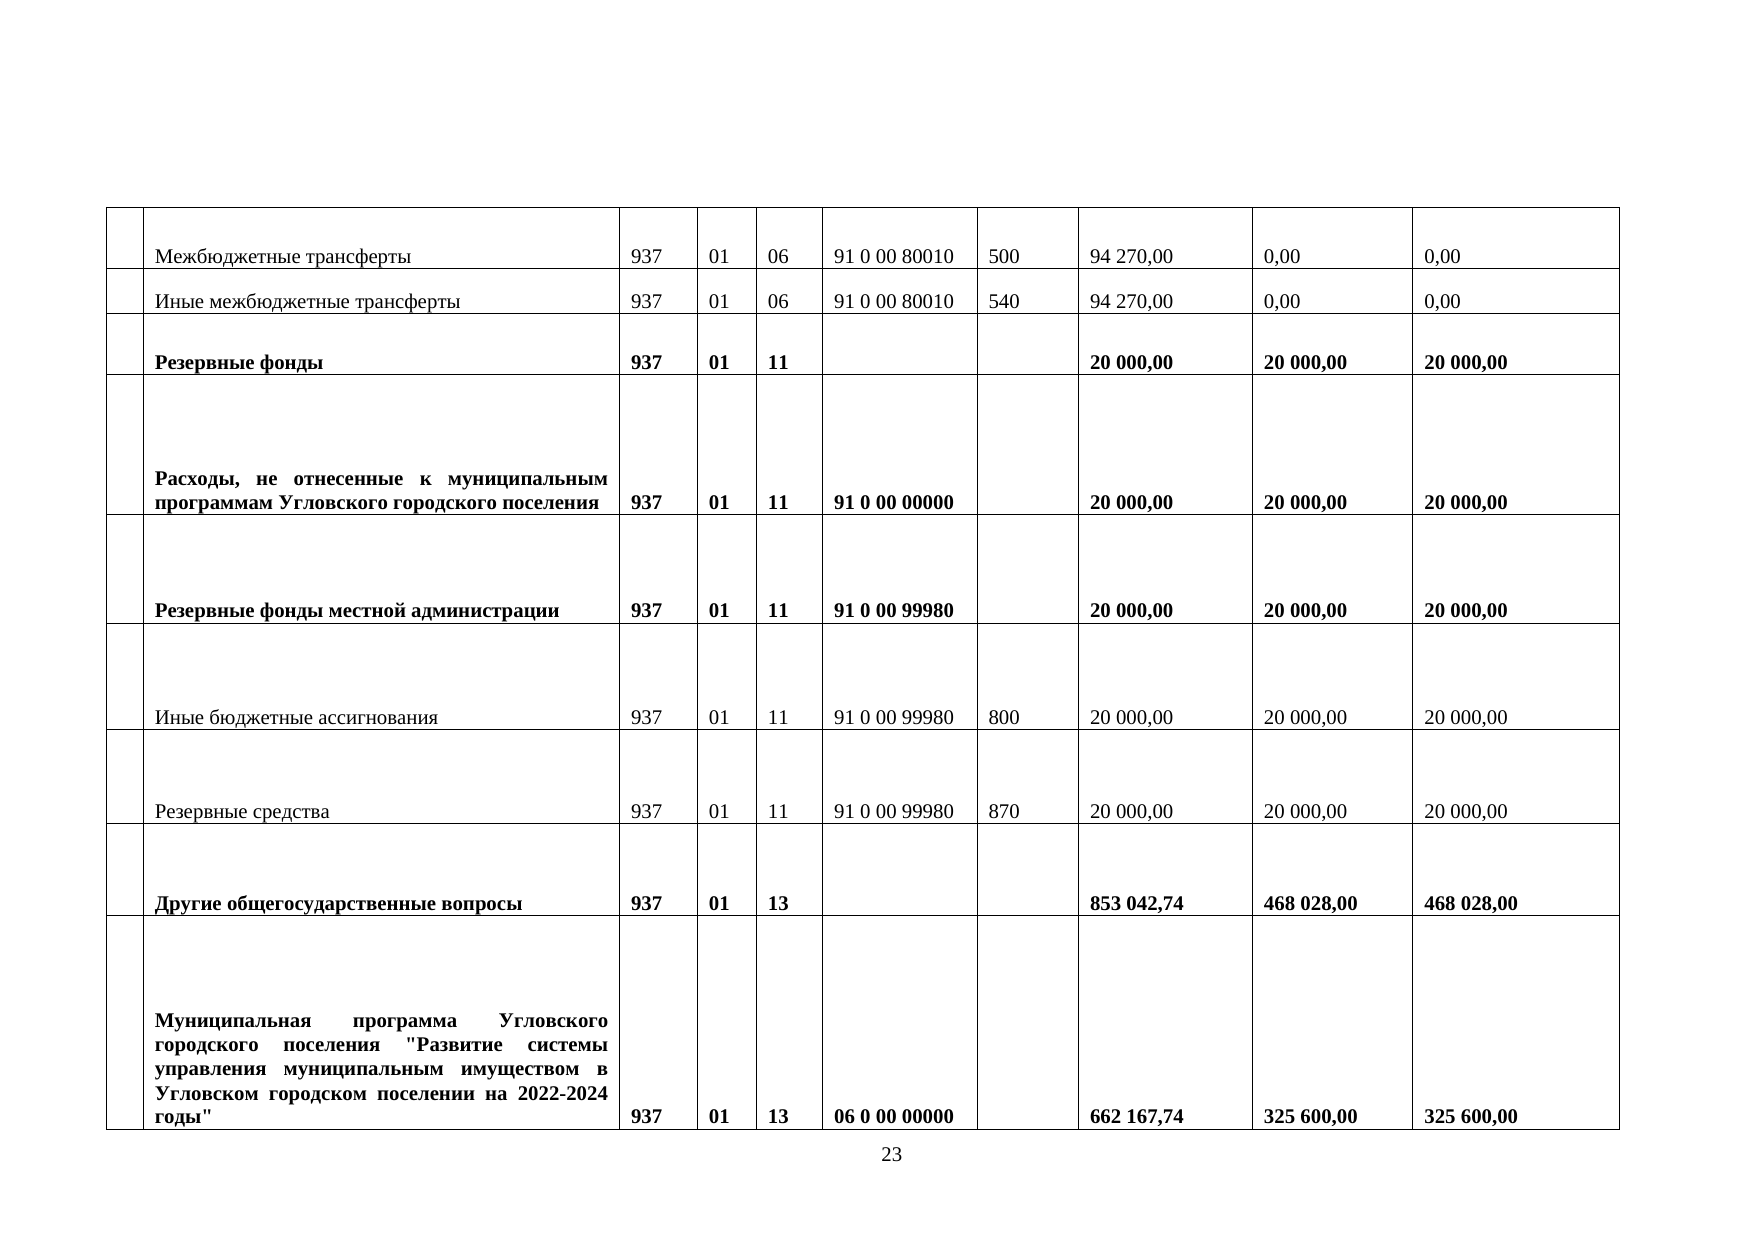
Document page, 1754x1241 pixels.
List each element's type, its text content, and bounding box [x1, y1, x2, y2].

table_cell Межбюджетные трансферты [144, 208, 619, 268]
table_cell 500 [978, 208, 1078, 268]
table_cell 01 [698, 269, 756, 313]
table_cell Расходы, не отнесенные к муниципальным программам Угловского городского поселения [144, 375, 619, 514]
table_cell [107, 208, 143, 268]
table_cell Иные межбюджетные трансферты [144, 269, 619, 313]
table_cell 11 [757, 314, 822, 374]
table_cell 94 270,00 [1079, 269, 1252, 313]
table_cell 01 [698, 375, 756, 514]
table_cell [107, 824, 143, 915]
table_cell 01 [698, 624, 756, 729]
table_cell 20 000,00 [1413, 730, 1619, 823]
table_cell 937 [620, 824, 697, 915]
table_cell 91 0 00 80010 [823, 269, 977, 313]
table_cell 20 000,00 [1079, 314, 1252, 374]
table_cell 91 0 00 00000 [823, 375, 977, 514]
table_cell 01 [698, 314, 756, 374]
table_cell 20 000,00 [1079, 624, 1252, 729]
table_cell 937 [620, 515, 697, 622]
table_cell 20 000,00 [1253, 314, 1412, 374]
table_cell 20 000,00 [1253, 624, 1412, 729]
table_cell 11 [757, 624, 822, 729]
table_cell 20 000,00 [1253, 515, 1412, 622]
table_cell [107, 314, 143, 374]
table_cell 540 [978, 269, 1078, 313]
table_cell Резервные средства [144, 730, 619, 823]
table_cell 937 [620, 375, 697, 514]
table_cell [107, 515, 143, 622]
table_cell 11 [757, 515, 822, 622]
table_cell 01 [698, 916, 756, 1128]
table_cell 937 [620, 269, 697, 313]
table_cell 468 028,00 [1413, 824, 1619, 915]
table_cell 937 [620, 730, 697, 823]
table_cell 800 [978, 624, 1078, 729]
table_cell 01 [698, 824, 756, 915]
table_cell 91 0 00 99980 [823, 515, 977, 622]
table_cell 937 [620, 624, 697, 729]
table_cell 20 000,00 [1079, 375, 1252, 514]
table_cell 20 000,00 [1413, 624, 1619, 729]
table_cell 13 [757, 824, 822, 915]
table_cell 468 028,00 [1253, 824, 1412, 915]
table_cell [823, 314, 977, 374]
table_cell 20 000,00 [1253, 375, 1412, 514]
table_cell 325 600,00 [1413, 916, 1619, 1128]
table_cell 937 [620, 916, 697, 1128]
table_cell 06 [757, 208, 822, 268]
table_cell [978, 916, 1078, 1128]
table_cell 937 [620, 208, 697, 268]
table_cell [107, 624, 143, 729]
table_cell [107, 730, 143, 823]
table_cell 20 000,00 [1079, 515, 1252, 622]
table_cell 91 0 00 99980 [823, 624, 977, 729]
table_cell Резервные фонды [144, 314, 619, 374]
table_cell 870 [978, 730, 1078, 823]
table_cell Иные бюджетные ассигнования [144, 624, 619, 729]
table_cell 94 270,00 [1079, 208, 1252, 268]
table_cell [107, 269, 143, 313]
table_cell 325 600,00 [1253, 916, 1412, 1128]
table_cell [107, 375, 143, 514]
table_cell 20 000,00 [1079, 730, 1252, 823]
table_cell 13 [757, 916, 822, 1128]
table_cell 0,00 [1253, 208, 1412, 268]
table_cell [823, 824, 977, 915]
table_cell 20 000,00 [1413, 314, 1619, 374]
table_cell 20 000,00 [1413, 515, 1619, 622]
table_cell Резервные фонды местной администрации [144, 515, 619, 622]
table_cell 0,00 [1413, 269, 1619, 313]
table_cell 06 0 00 00000 [823, 916, 977, 1128]
table_cell 01 [698, 730, 756, 823]
table_cell 01 [698, 515, 756, 622]
table_cell 91 0 00 99980 [823, 730, 977, 823]
table_cell 06 [757, 269, 822, 313]
table_cell 91 0 00 80010 [823, 208, 977, 268]
table_cell [107, 916, 143, 1128]
table_cell [978, 515, 1078, 622]
table_cell 0,00 [1413, 208, 1619, 268]
table_cell 11 [757, 730, 822, 823]
table_cell 20 000,00 [1413, 375, 1619, 514]
table_cell 11 [757, 375, 822, 514]
table_cell [978, 824, 1078, 915]
table_cell 01 [698, 208, 756, 268]
table_cell 853 042,74 [1079, 824, 1252, 915]
table_cell 20 000,00 [1253, 730, 1412, 823]
table_cell 0,00 [1253, 269, 1412, 313]
table_cell [978, 314, 1078, 374]
table_cell Муниципальная программа Угловского городского поселения "Развитие системы управления муниципальным имуществом в Угловском городском поселении на 2022-2024 годы" [144, 916, 619, 1128]
table_cell 937 [620, 314, 697, 374]
table_cell [978, 375, 1078, 514]
table_cell Другие общегосударственные вопросы [144, 824, 619, 915]
table_cell 662 167,74 [1079, 916, 1252, 1128]
